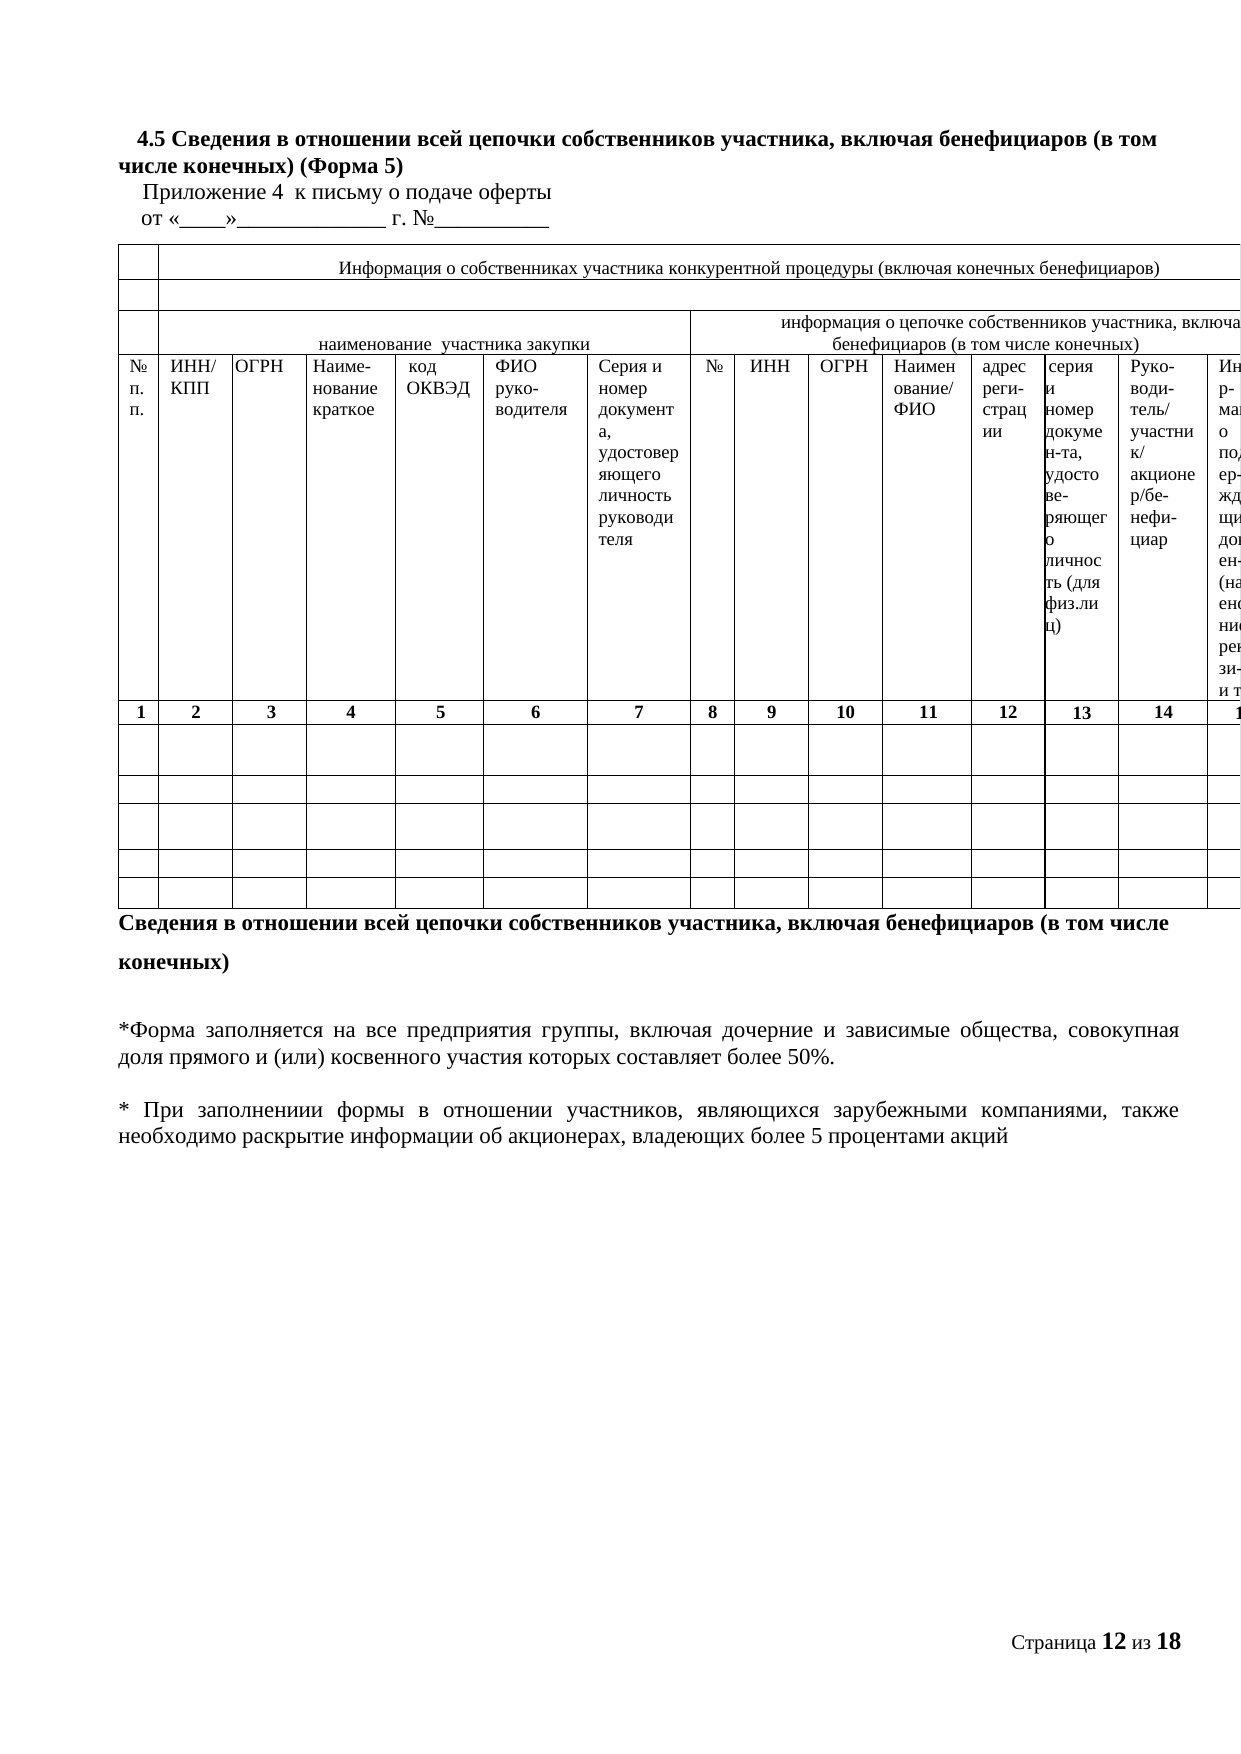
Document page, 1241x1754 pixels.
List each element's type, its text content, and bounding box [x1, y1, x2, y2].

table_cell [307, 878, 395, 908]
table_cell [1208, 878, 1240, 908]
table_cell 6 [484, 701, 587, 723]
table_cell [484, 804, 587, 848]
table_cell код ОКВЭД [396, 355, 483, 700]
table_cell [972, 725, 1044, 775]
table_cell 8 [691, 701, 734, 723]
table_cell [588, 776, 690, 803]
table_cell [396, 850, 483, 877]
table_cell [119, 280, 158, 310]
table_cell № п.п. [119, 355, 158, 700]
table_cell [159, 850, 232, 877]
text Приложение 4 к письму о подаче оферты [118, 178, 1181, 204]
table_cell [1119, 725, 1207, 775]
table_cell [809, 776, 882, 803]
table_cell [233, 776, 306, 803]
table_cell [396, 804, 483, 848]
table_cell [396, 878, 483, 908]
table_cell адрес реги-страции [972, 355, 1044, 700]
table_cell ОГРН [233, 355, 306, 700]
table_cell [159, 878, 232, 908]
table_cell 12 [972, 701, 1044, 723]
table_cell [691, 725, 734, 775]
text 4.5 Сведения в отношении всей цепочки собственников участника, включая бенефициаров (в том числе конечных) (Форма 5) [118, 125, 1181, 178]
table_cell 10 [809, 701, 882, 723]
table_cell [972, 776, 1044, 803]
text от «____»_____________ г. №__________ [118, 204, 1181, 231]
table_cell [809, 850, 882, 877]
table_cell 9 [735, 701, 808, 723]
table_header [119, 245, 158, 278]
table_cell ИНН [735, 355, 808, 700]
table_cell [883, 804, 971, 848]
table_cell [735, 878, 808, 908]
table_cell [233, 804, 306, 848]
table_cell [159, 804, 232, 848]
table_cell [396, 725, 483, 775]
table_cell серия и номер докумен-та, удостове-ряющего личность (для физ.лиц) [1046, 355, 1118, 700]
table_cell [735, 850, 808, 877]
table_cell ОГРН [809, 355, 882, 700]
table_cell [588, 725, 690, 775]
table_cell [1046, 776, 1118, 803]
table_cell [119, 311, 158, 354]
table_cell 1 [119, 701, 158, 723]
table_cell [972, 878, 1044, 908]
table_cell [1119, 804, 1207, 848]
table_cell [809, 878, 882, 908]
table_cell [691, 850, 734, 877]
table_cell [307, 850, 395, 877]
table_cell [307, 725, 395, 775]
table_cell [1208, 804, 1240, 848]
table_cell [691, 878, 734, 908]
table_cell [1119, 850, 1207, 877]
table_cell [588, 804, 690, 848]
table_cell наименование участника закупки [159, 311, 690, 354]
table_cell [159, 776, 232, 803]
table_cell [1046, 804, 1118, 848]
table_cell [233, 850, 306, 877]
table_cell [484, 878, 587, 908]
table_cell [307, 776, 395, 803]
text * При заполнениии формы в отношении участников, являющихся зарубежными компаниями, также необходимо раскрытие информации об акционерах, владеющих более 5 процентами акций [118, 1096, 1181, 1148]
text *Форма заполняется на все предприятия группы, включая дочерние и зависимые общества, совокупная доля прямого и (или) косвенного участия которых составляет более 50%. [118, 1017, 1181, 1069]
table_cell [691, 776, 734, 803]
table_cell Руко-води-тель/ участник/ акционер/бе-нефи-циар [1119, 355, 1207, 700]
table_cell [972, 804, 1044, 848]
table_cell [588, 850, 690, 877]
table_cell 2 [159, 701, 232, 723]
table_cell [735, 804, 808, 848]
table_cell Наименование/ ФИО [883, 355, 971, 700]
table_cell [1119, 878, 1207, 908]
table_cell [119, 850, 158, 877]
table_cell [809, 725, 882, 775]
table_cell [119, 878, 158, 908]
table_cell информация о цепочке собственников участника, включая бенефициаров (в том числе конечных) [691, 311, 1240, 354]
table_cell [735, 776, 808, 803]
table_cell ИНН/КПП [159, 355, 232, 700]
table_cell [119, 776, 158, 803]
table_cell [691, 804, 734, 848]
table_cell [972, 850, 1044, 877]
table_cell [484, 850, 587, 877]
table_cell [233, 878, 306, 908]
table_cell [396, 776, 483, 803]
table_cell 11 [883, 701, 971, 723]
table_cell [1208, 776, 1240, 803]
table_cell ФИО руко-водителя [484, 355, 587, 700]
table_cell [1208, 850, 1240, 877]
table_cell [119, 725, 158, 775]
table_cell [1119, 776, 1207, 803]
table_cell [484, 776, 587, 803]
table_cell [484, 725, 587, 775]
table_cell [233, 725, 306, 775]
text Сведения в отношении всей цепочки собственников участника, включая бенефициаров (в том числе конечных) [118, 909, 1181, 975]
table_cell [1046, 850, 1118, 877]
table_cell 14 [1119, 701, 1207, 723]
table_cell [1046, 878, 1118, 908]
table_cell 7 [588, 701, 690, 723]
table_cell [1046, 725, 1118, 775]
table_cell Серия и номер документа, удостоверяющего личность руководителя [588, 355, 690, 700]
table_cell [735, 725, 808, 775]
table_cell [159, 280, 1240, 310]
table_cell [883, 776, 971, 803]
table_cell [159, 725, 232, 775]
table_cell 4 [307, 701, 395, 723]
table_cell 5 [396, 701, 483, 723]
table_cell [883, 878, 971, 908]
table_cell Наиме-нование краткое [307, 355, 395, 700]
table_header Информация о собственниках участника конкурентной процедуры (включая конечных бенефициаров) [159, 245, 1240, 278]
table_cell [883, 725, 971, 775]
table_cell [119, 804, 158, 848]
table_cell № [691, 355, 734, 700]
table_cell 3 [233, 701, 306, 723]
table_cell [883, 850, 971, 877]
table_cell [307, 804, 395, 848]
table_cell [809, 804, 882, 848]
table_cell [588, 878, 690, 908]
table_cell 13 [1046, 701, 1118, 723]
table_cell Инфор-мация о подтвер-ждающих докумен-тах (наименование, реквизи-ты и т.д.) [1208, 355, 1240, 700]
table_cell 15 [1208, 701, 1240, 723]
table_cell [1208, 725, 1240, 775]
